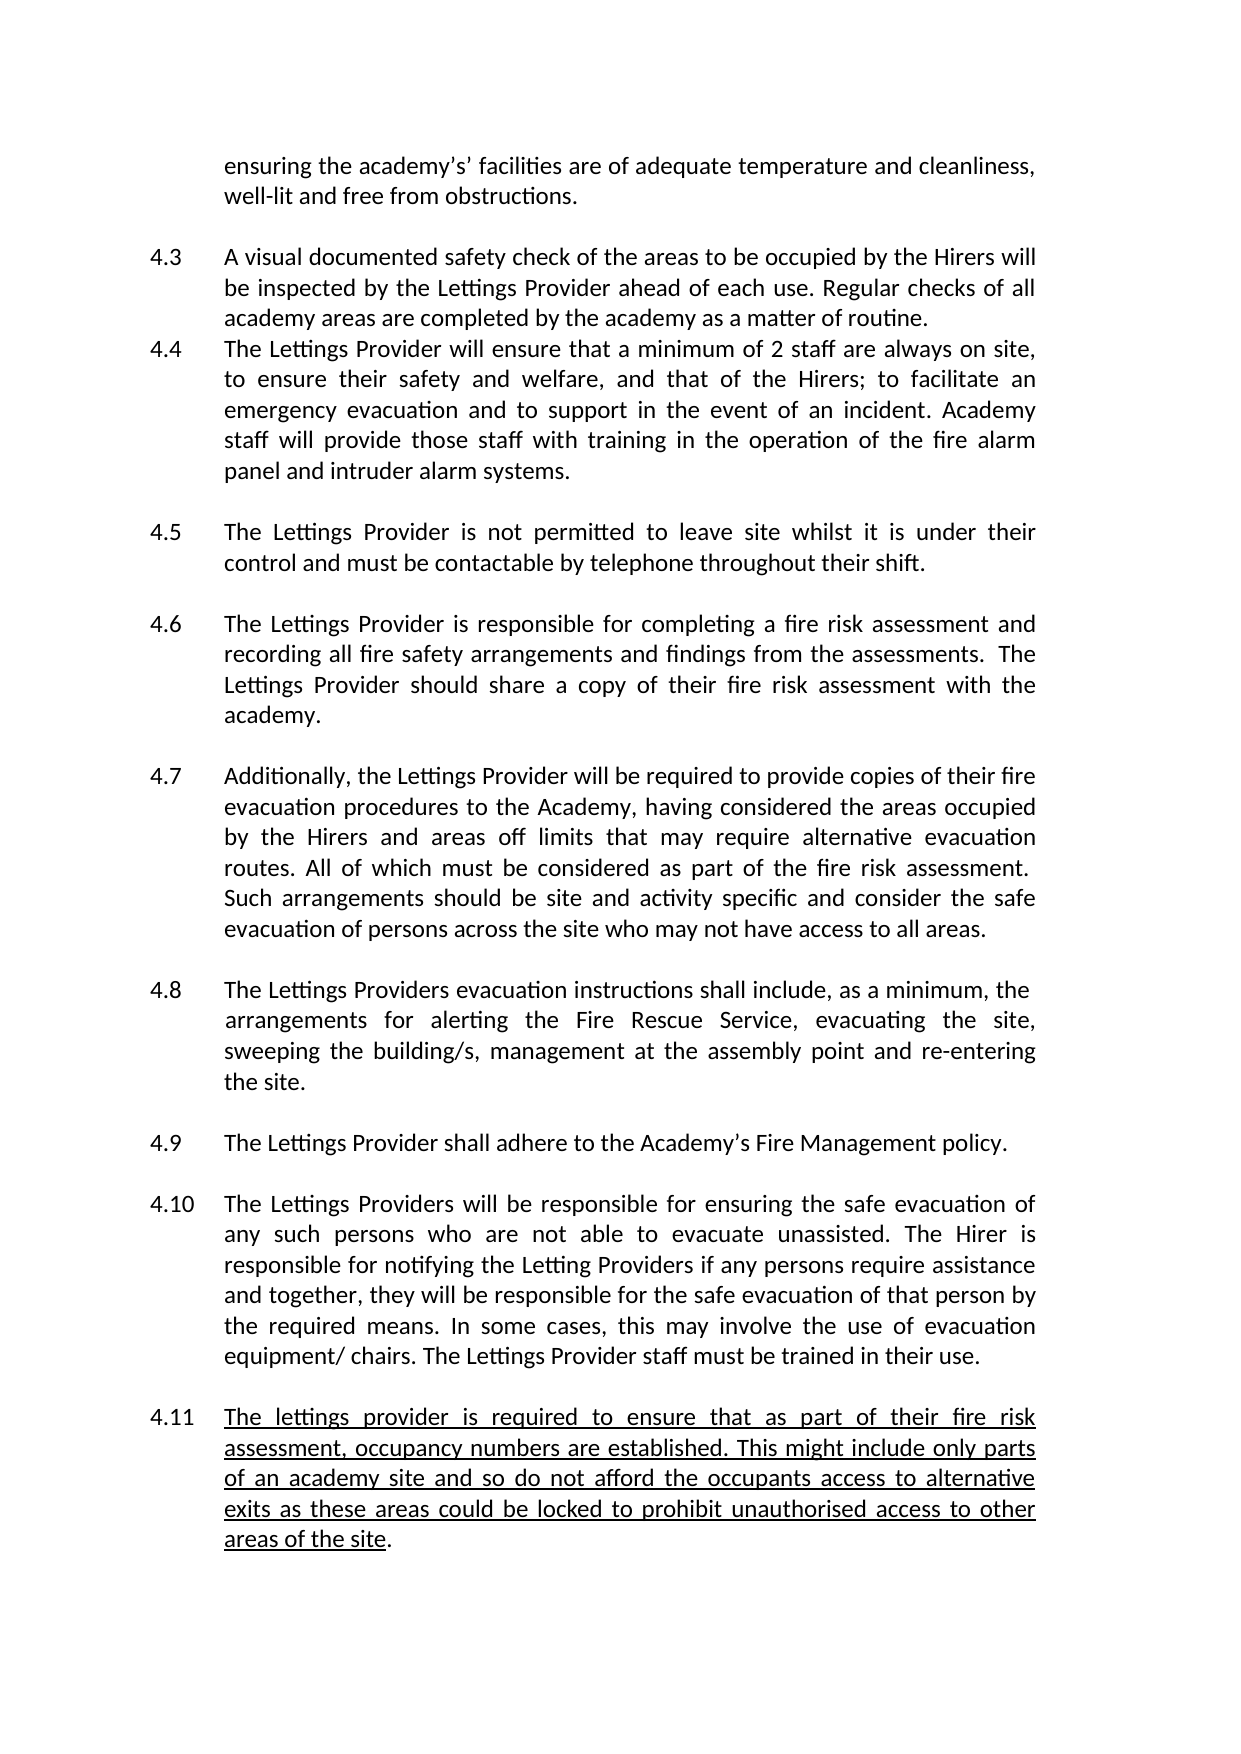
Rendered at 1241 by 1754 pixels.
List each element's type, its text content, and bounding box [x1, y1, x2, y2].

text 4.9 The Lettings Provider shall adhere to the Academy’s Fire Management policy. [150, 1127, 1036, 1157]
text 4.10 The Lettings Providers will be responsible for ensuring the safe evacuation of any such persons who are not able to evacuate unassisted. The Hirer is responsible for notifying the Letting Providers if any persons require assistance and together, they will be responsible for the safe evacuation of that person by the required means. In some cases, this may involve the use of evacuation equipment/ chairs. The Lettings Provider staff must be trained in their use. [150, 1188, 1036, 1371]
text 4.5 The Lettings Provider is not permitted to leave site whilst it is under their control and must be contactable by telephone throughout their shift. [150, 516, 1036, 577]
text 4.6 The Lettings Provider is responsible for completing a fire risk assessment and recording all fire safety arrangements and findings from the assessments. The Lettings Provider should share a copy of their fire risk assessment with the academy. [150, 608, 1036, 730]
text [150, 150, 1036, 211]
text 4.8 The Lettings Providers evacuation instructions shall include, as a minimum, the arrangements for alerting the Fire Rescue Service, evacuating the site, sweeping the building/s, management at the assembly point and re-entering the site. [150, 974, 1036, 1096]
text 4.4 The Lettings Provider will ensure that a minimum of 2 staff are always on site, to ensure their safety and welfare, and that of the Hirers; to facilitate an emergency evacuation and to support in the event of an incident. Academy staff will provide those staff with training in the operation of the fire alarm panel and intruder alarm systems. [150, 333, 1036, 486]
text 4.7 Additionally, the Lettings Provider will be required to provide copies of their fire evacuation procedures to the Academy, having considered the areas occupied by the Hirers and areas off limits that may require alternative evacuation routes. All of which must be considered as part of the fire risk assessment. Such arrangements should be site and activity specific and consider the safe evacuation of persons across the site who may not have access to all areas. [150, 760, 1036, 943]
text 4.3 A visual documented safety check of the areas to be occupied by the Hirers will be inspected by the Lettings Provider ahead of each use. Regular checks of all academy areas are completed by the academy as a matter of routine. [150, 242, 1036, 333]
text 4.11 The lettings provider is required to ensure that as part of their fire risk assessment, occupancy numbers are established. This might include only parts of an academy site and so do not afford the occupants access to alternative exits as these areas could be locked to prohibit unauthorised access to other areas of the site. [150, 1401, 1036, 1554]
